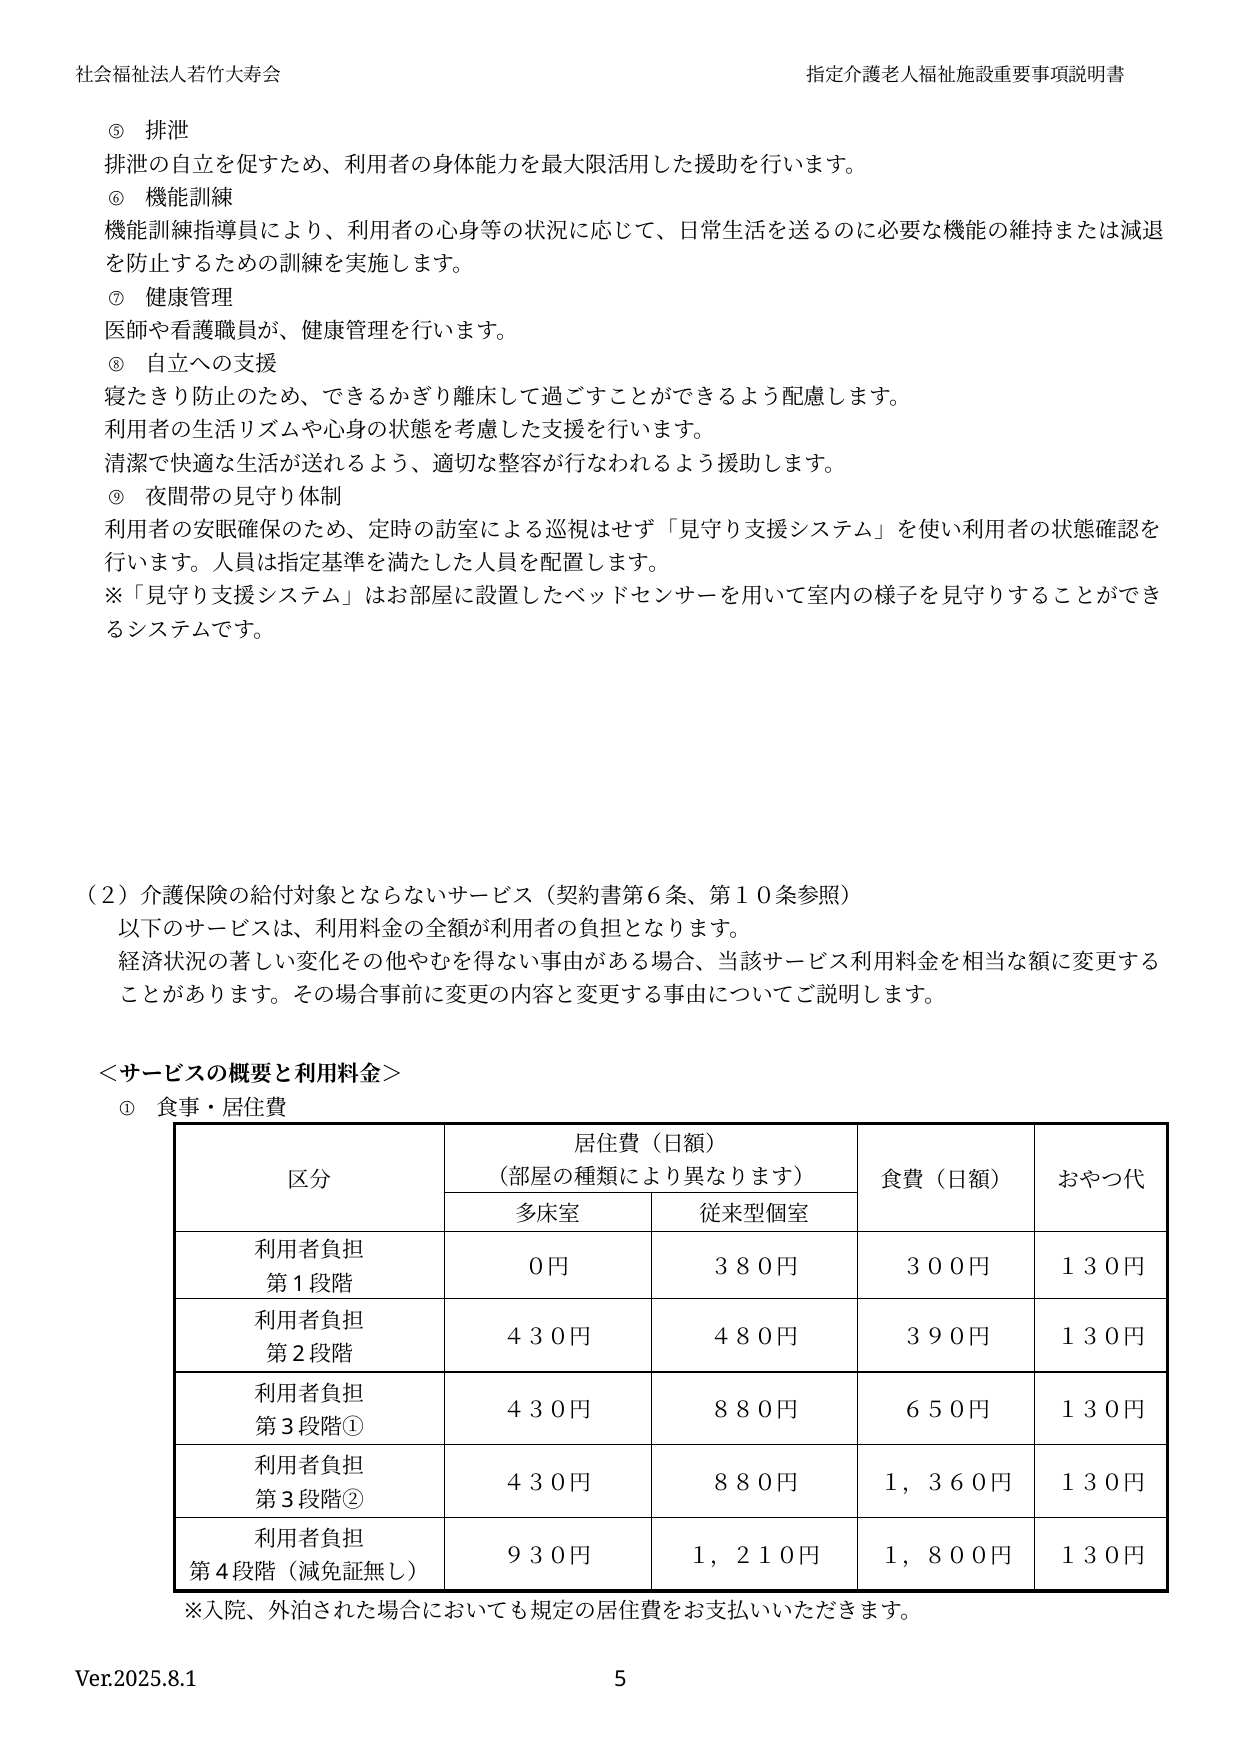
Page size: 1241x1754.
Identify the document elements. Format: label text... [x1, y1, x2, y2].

subtitle 機能訓練 [108, 179, 1165, 212]
subtitle （２）介護保険の給付対象とならないサービス（契約書第６条、第１０条参照） [75, 877, 1165, 910]
subtitle ＜サービスの概要と利用料金＞ [75, 1056, 1165, 1089]
table_cell １３０円 [1035, 1232, 1166, 1298]
text ※「見守り支援システム」はお部屋に設置したベッドセンサーを用いて室内の様子を見守りすることができるシステムです。 [104, 578, 1165, 644]
text 経済状況の著しい変化その他やむを得ない事由がある場合、当該サービス利用料金を相当な額に変更することがあります。その場合事前に変更の内容と変更する事由についてご説明します。 [119, 943, 1165, 1010]
text 利用者の生活リズムや心身の状態を考慮した支援を行います。 [104, 412, 1165, 445]
table_cell ０円 [445, 1232, 651, 1298]
subtitle 健康管理 [108, 279, 1165, 312]
table_header 居住費（日額） （部屋の種類により異なります） [445, 1125, 857, 1192]
subtitle 排泄 [108, 113, 1165, 146]
subtitle 自立への支援 [108, 345, 1165, 378]
table_cell 利用者負担 第3段階② [176, 1445, 444, 1517]
table_cell １，３６０円 [858, 1445, 1034, 1517]
text ※入院、外泊された場合においても規定の居住費をお支払いいただきます。 [75, 1592, 1165, 1626]
text 利用者の安眠確保のため、定時の訪室による巡視はせず「見守り支援システム」を使い利用者の状態確認を行います。人員は指定基準を満たした人員を配置します。 [104, 511, 1165, 578]
table_cell ３９０円 [858, 1299, 1034, 1371]
table_cell 利用者負担 第1段階 [176, 1232, 444, 1298]
table_cell 利用者負担 第2段階 [176, 1299, 444, 1371]
table_cell ９３０円 [445, 1518, 651, 1589]
list 食事・居住費 [119, 1089, 1165, 1122]
text 機能訓練指導員により、利用者の心身等の状況に応じて、日常生活を送るのに必要な機能の維持または減退を防止するための訓練を実施します。 [104, 212, 1165, 279]
table_header 区分 [176, 1125, 444, 1231]
table_cell 多床室 [445, 1193, 651, 1231]
subtitle 夜間帯の見守り体制 [108, 478, 1165, 511]
table_cell ３００円 [858, 1232, 1034, 1298]
text 清潔で快適な生活が送れるよう、適切な整容が行なわれるよう援助します。 [104, 445, 1165, 478]
table_cell ８８０円 [652, 1445, 857, 1517]
table_cell １３０円 [1035, 1299, 1166, 1371]
table_cell ８８０円 [652, 1373, 857, 1444]
table_header 食費（日額） [858, 1125, 1034, 1231]
text 排泄の自立を促すため、利用者の身体能力を最大限活用した援助を行います。 [104, 146, 1165, 179]
table_cell ４３０円 [445, 1299, 651, 1371]
table_cell １３０円 [1035, 1518, 1166, 1589]
table_cell １，２１０円 [652, 1518, 857, 1589]
table_cell 利用者負担 第4段階（減免証無し） [176, 1518, 444, 1589]
table_cell １３０円 [1035, 1373, 1166, 1444]
text 医師や看護職員が、健康管理を行います。 [104, 312, 1165, 345]
table_cell 従来型個室 [652, 1193, 857, 1231]
table_cell ３８０円 [652, 1232, 857, 1298]
subtitle 以下のサービスは、利用料金の全額が利用者の負担となります。 [75, 910, 1165, 943]
text 寝たきり防止のため、できるかぎり離床して過ごすことができるよう配慮します。 [104, 378, 1165, 412]
table_cell １３０円 [1035, 1445, 1166, 1517]
table_cell ４３０円 [445, 1445, 651, 1517]
table_cell ４８０円 [652, 1299, 857, 1371]
table_cell 利用者負担 第3段階① [176, 1373, 444, 1444]
table_cell ６５０円 [858, 1373, 1034, 1444]
table_header おやつ代 [1035, 1125, 1166, 1231]
table_cell １，８００円 [858, 1518, 1034, 1589]
table_cell ４３０円 [445, 1373, 651, 1444]
